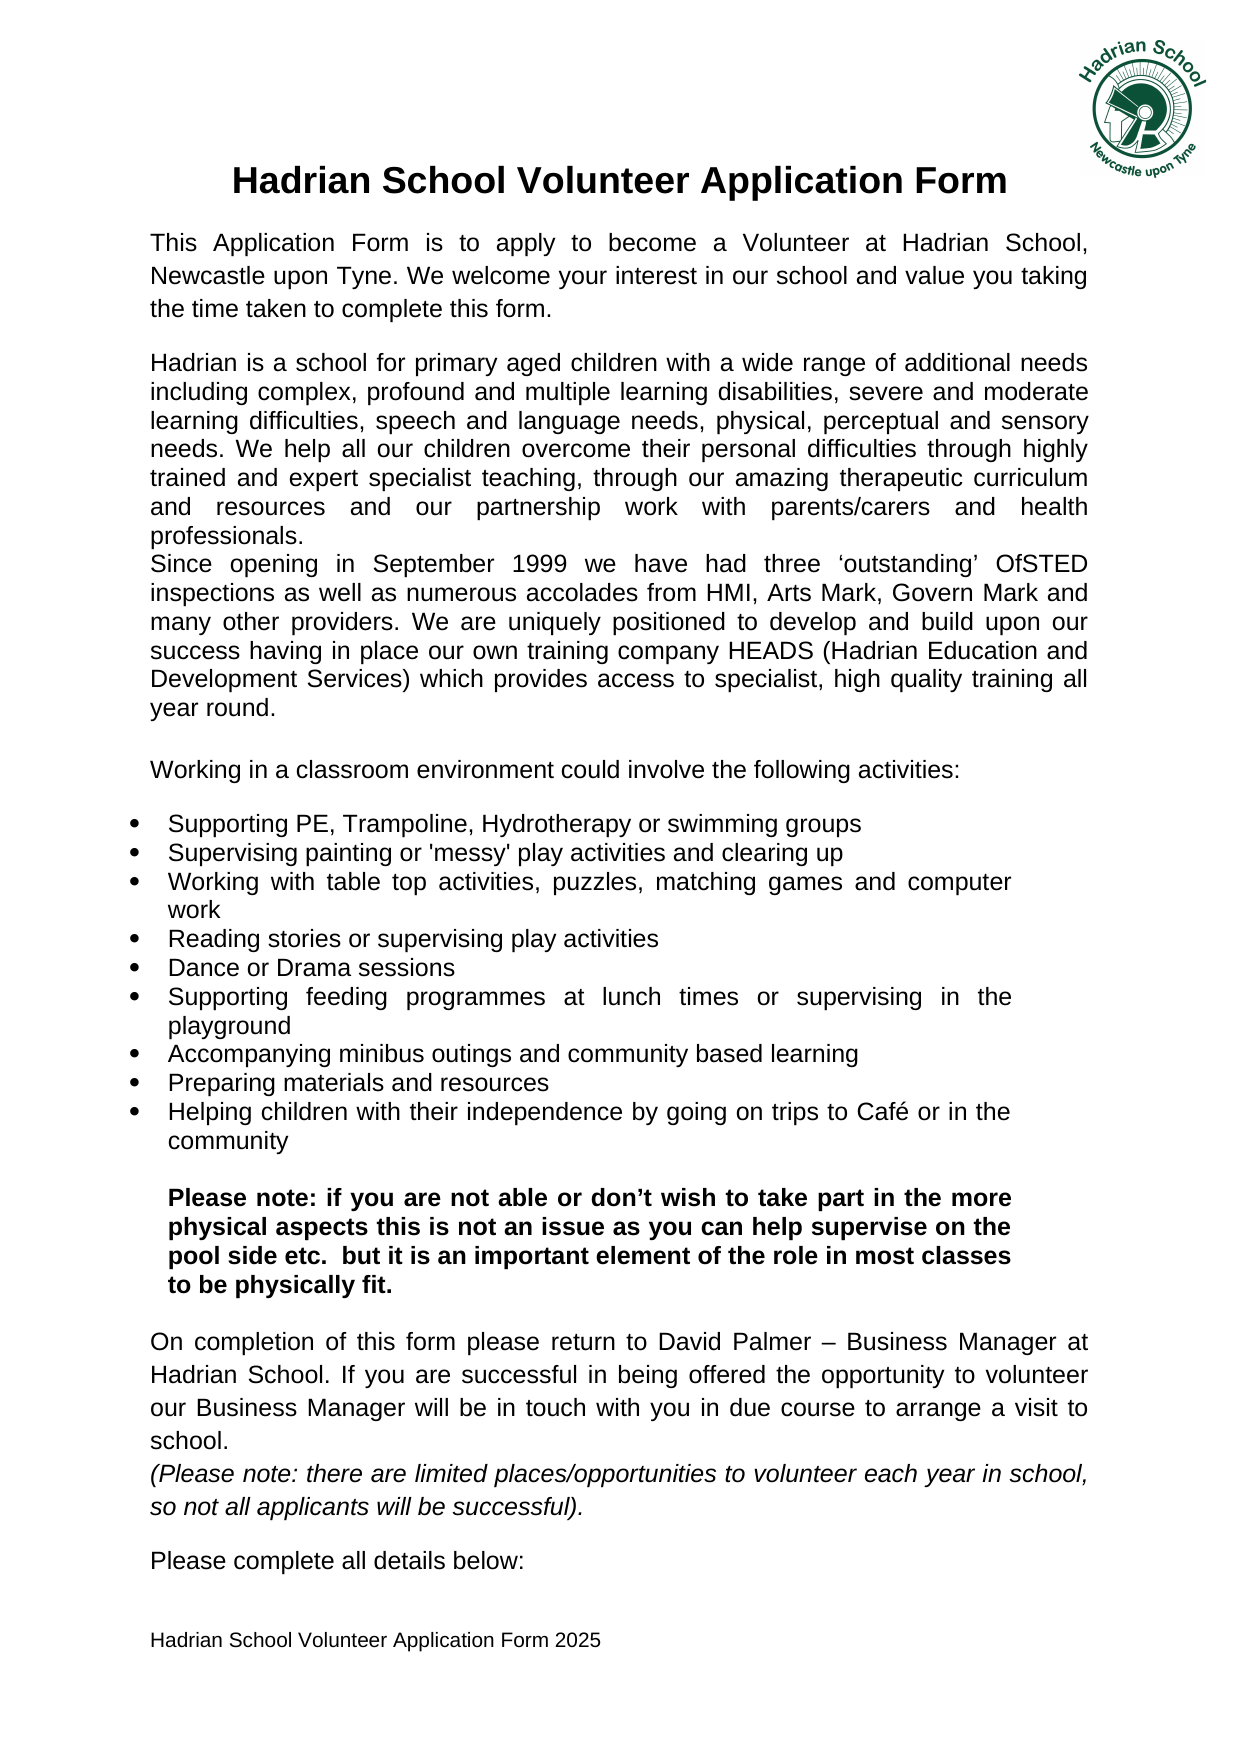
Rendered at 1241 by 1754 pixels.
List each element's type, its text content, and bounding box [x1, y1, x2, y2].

text This Application Form is to apply to become a Volunteer at Hadrian School, Newcastle upon Tyne. We welcome your interest in our school and value you taking the time taken to complete this form. [150, 228, 1090, 323]
list Helping children with their independence by going on trips to Café or in the community [130, 1097, 1013, 1155]
text Please note: if you are not able or don’t wish to take part in the more physical aspects this is not an issue as you can help supervise on the pool side etc. but it is an important element of the role in most classes to be physically fit. [168, 1183, 1013, 1298]
list Working with table top activities, puzzles, matching games and computer work [130, 866, 1013, 924]
list Supporting PE, Trampoline, Hydrotherapy or swimming groups [130, 809, 1013, 838]
list Accompanying minibus outings and community based learning [130, 1039, 1013, 1068]
list Preparing materials and resources [130, 1068, 1013, 1097]
text On completion of this form please return to David Palmer – Business Manager at Hadrian School. If you are successful in being offered the opportunity to volunteer our Business Manager will be in touch with you in due course to arrange a visit to school. (Please note: there are limited places/opportunities to volunteer each year in school, so not all applicants will be successful). [150, 1327, 1090, 1521]
text Please complete all details below: [150, 1546, 1090, 1575]
list Dance or Drama sessions [130, 953, 1013, 982]
list Supporting feeding programmes at lunch times or supervising in the playground [130, 982, 1013, 1039]
picture [1079, 40, 1207, 178]
list Reading stories or supervising play activities [130, 924, 1013, 953]
text Hadrian is a school for primary aged children with a wide range of additional needs including complex, profound and multiple learning disabilities, severe and moderate learning difficulties, speech and language needs, physical, perceptual and sensory needs. We help all our children overcome their personal difficulties through highly trained and expert specialist teaching, through our amazing therapeutic curriculum and resources and our partnership work with parents/carers and health professionals. [150, 348, 1090, 549]
text Since opening in September 1999 we have had three ‘outstanding’ OfSTED inspections as well as numerous accolades from HMI, Arts Mark, Govern Mark and many other providers. We are uniquely positioned to develop and build upon our success having in place our own training company HEADS (Hadrian Education and Development Services) which provides access to specialist, high quality training all year round. [150, 549, 1090, 722]
text Working in a classroom environment could involve the following activities: [150, 722, 1090, 784]
text Hadrian School Volunteer Application Form [150, 158, 1090, 201]
list Supervising painting or 'messy' play activities and clearing up [130, 838, 1013, 866]
